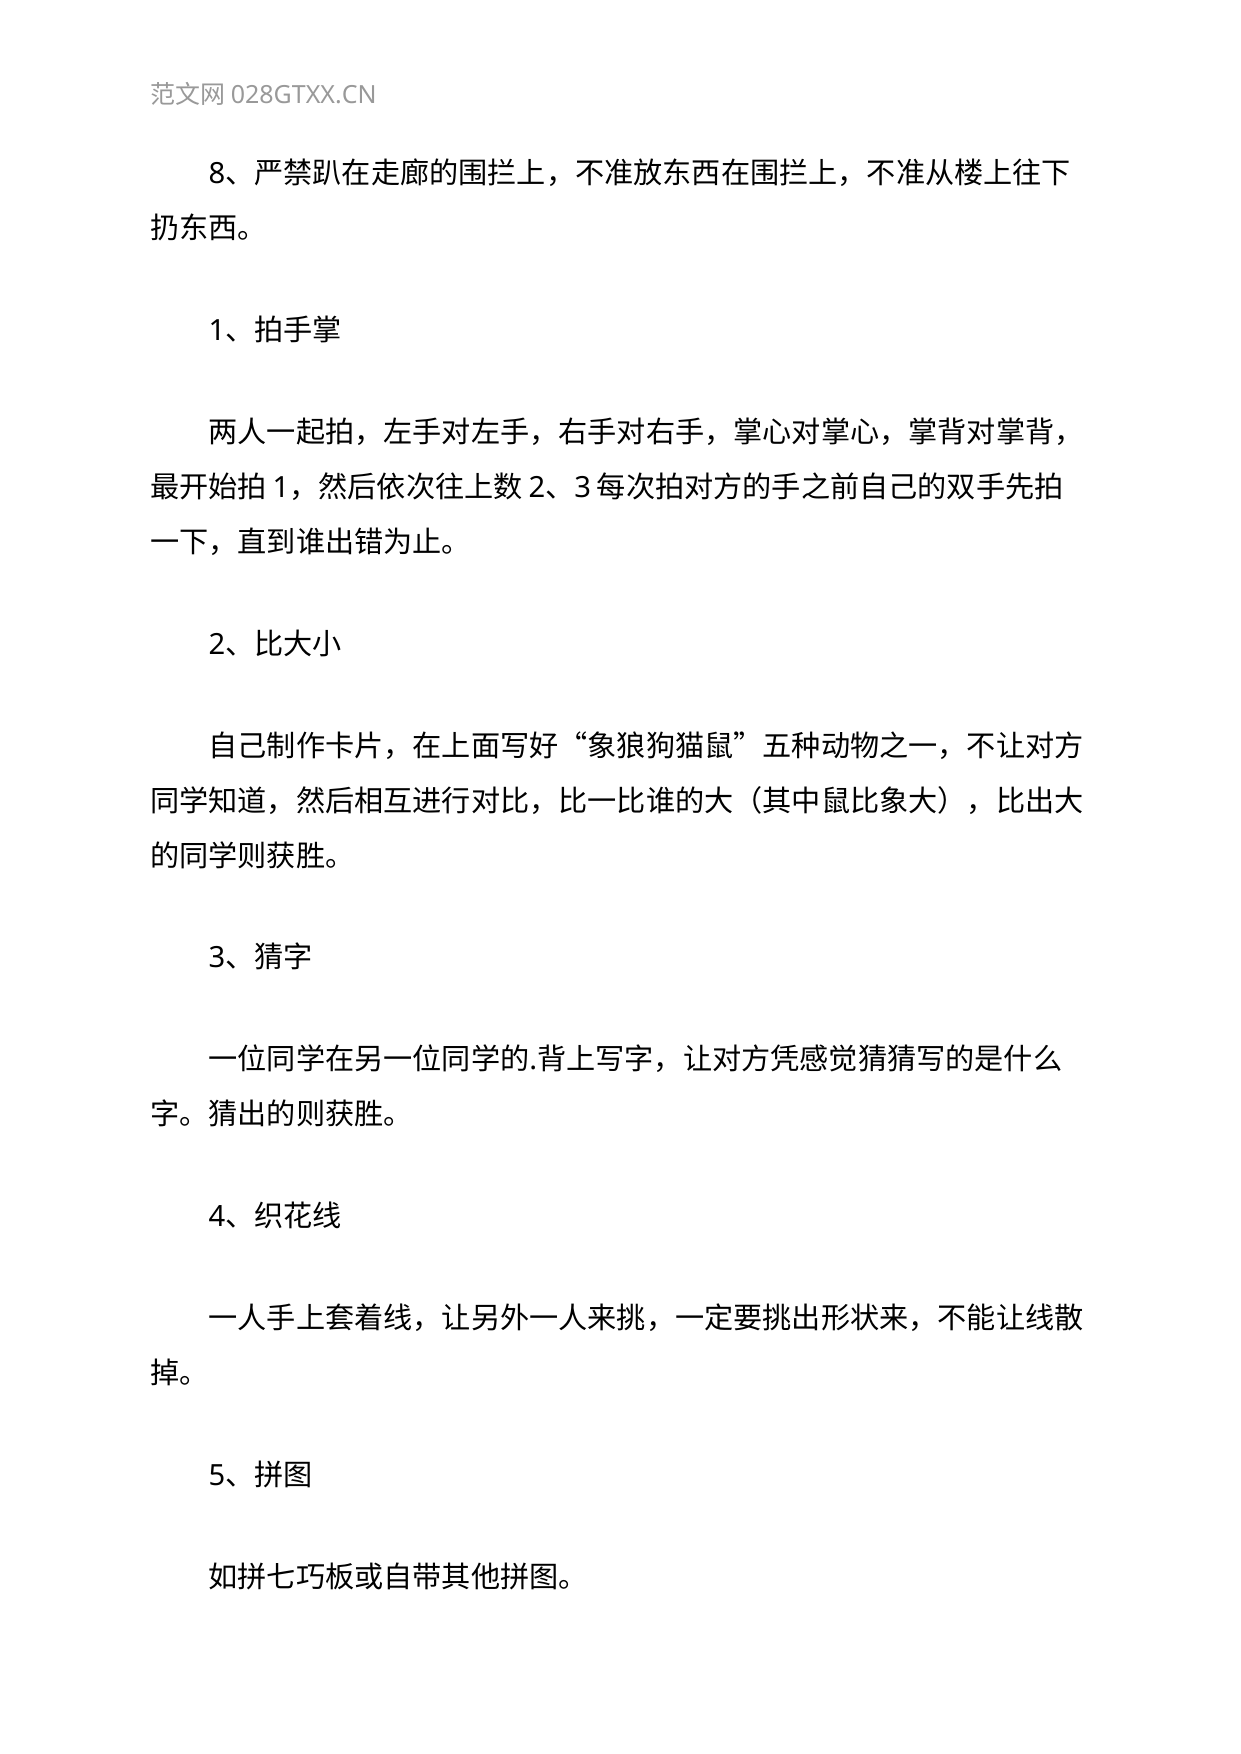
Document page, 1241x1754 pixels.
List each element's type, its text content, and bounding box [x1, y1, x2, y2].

text 1、拍手掌 [150, 307, 1090, 349]
text 5、拼图 [150, 1451, 1090, 1494]
text 一位同学在另一位同学的.背上写字，让对方凭感觉猜猜写的是什么字。猜出的则获胜。 [150, 1036, 1090, 1133]
text 两人一起拍，左手对左手，右手对右手，掌心对掌心，掌背对掌背，最开始拍1，然后依次往上数2、3每次拍对方的手之前自己的双手先拍一下，直到谁出错为止。 [150, 409, 1090, 561]
text 2、比大小 [150, 620, 1090, 663]
text 自己制作卡片，在上面写好“象狼狗猫鼠”五种动物之一，不让对方同学知道，然后相互进行对比，比一比谁的大（其中鼠比象大），比出大的同学则获胜。 [150, 722, 1090, 874]
text 一人手上套着线，让另外一人来挑，一定要挑出形状来，不能让线散掉。 [150, 1295, 1090, 1392]
text 4、织花线 [150, 1193, 1090, 1235]
text 3、猜字 [150, 934, 1090, 976]
text 如拼七巧板或自带其他拼图。 [150, 1553, 1090, 1596]
text 8、严禁趴在走廊的围拦上，不准放东西在围拦上，不准从楼上往下扔东西。 [150, 150, 1090, 247]
